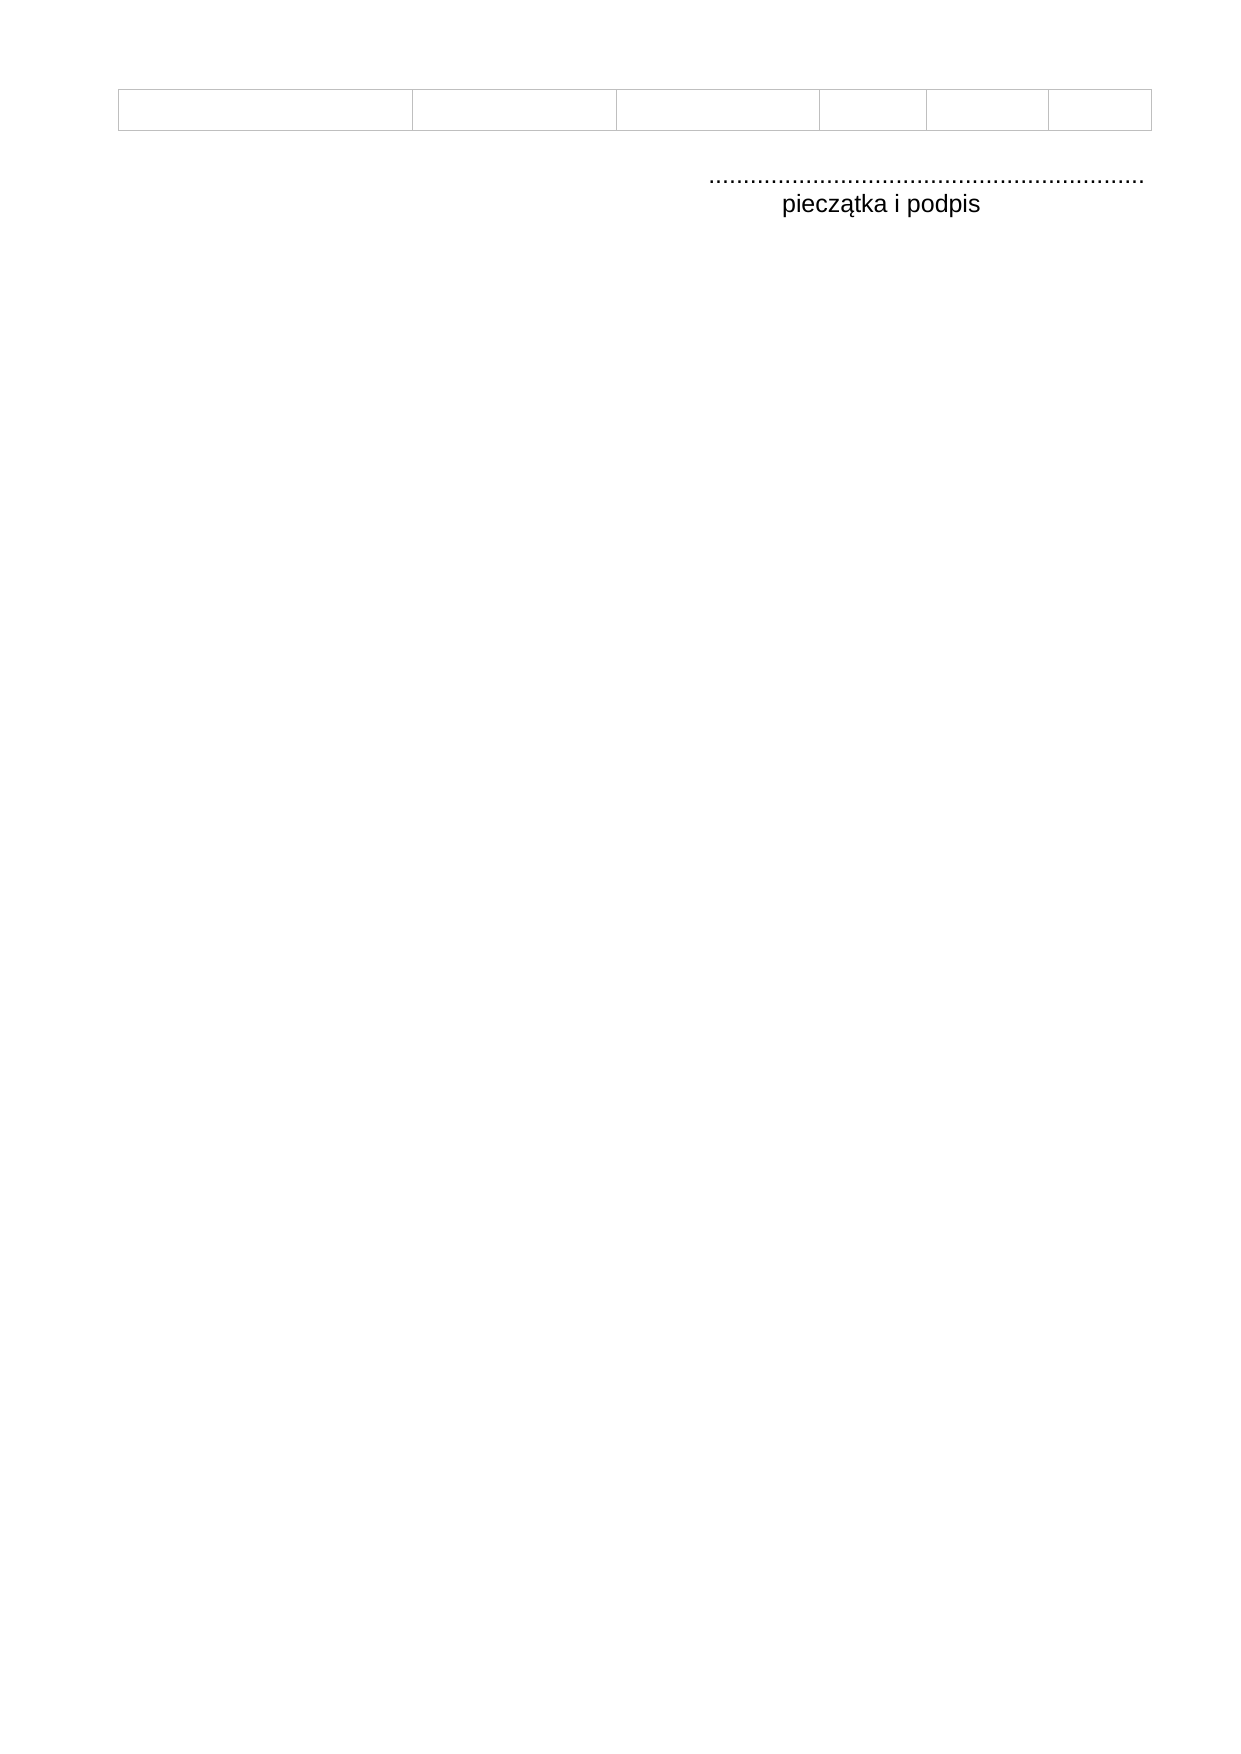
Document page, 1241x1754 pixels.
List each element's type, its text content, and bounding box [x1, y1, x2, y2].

table_cell [617, 90, 819, 130]
text pieczątka i podpis [708, 188, 1152, 217]
table_cell [413, 90, 616, 130]
table_cell [119, 90, 412, 130]
table_cell [1049, 90, 1151, 130]
table_cell [820, 90, 926, 130]
table_cell [927, 90, 1048, 130]
text ............................................................... [634, 160, 1152, 188]
